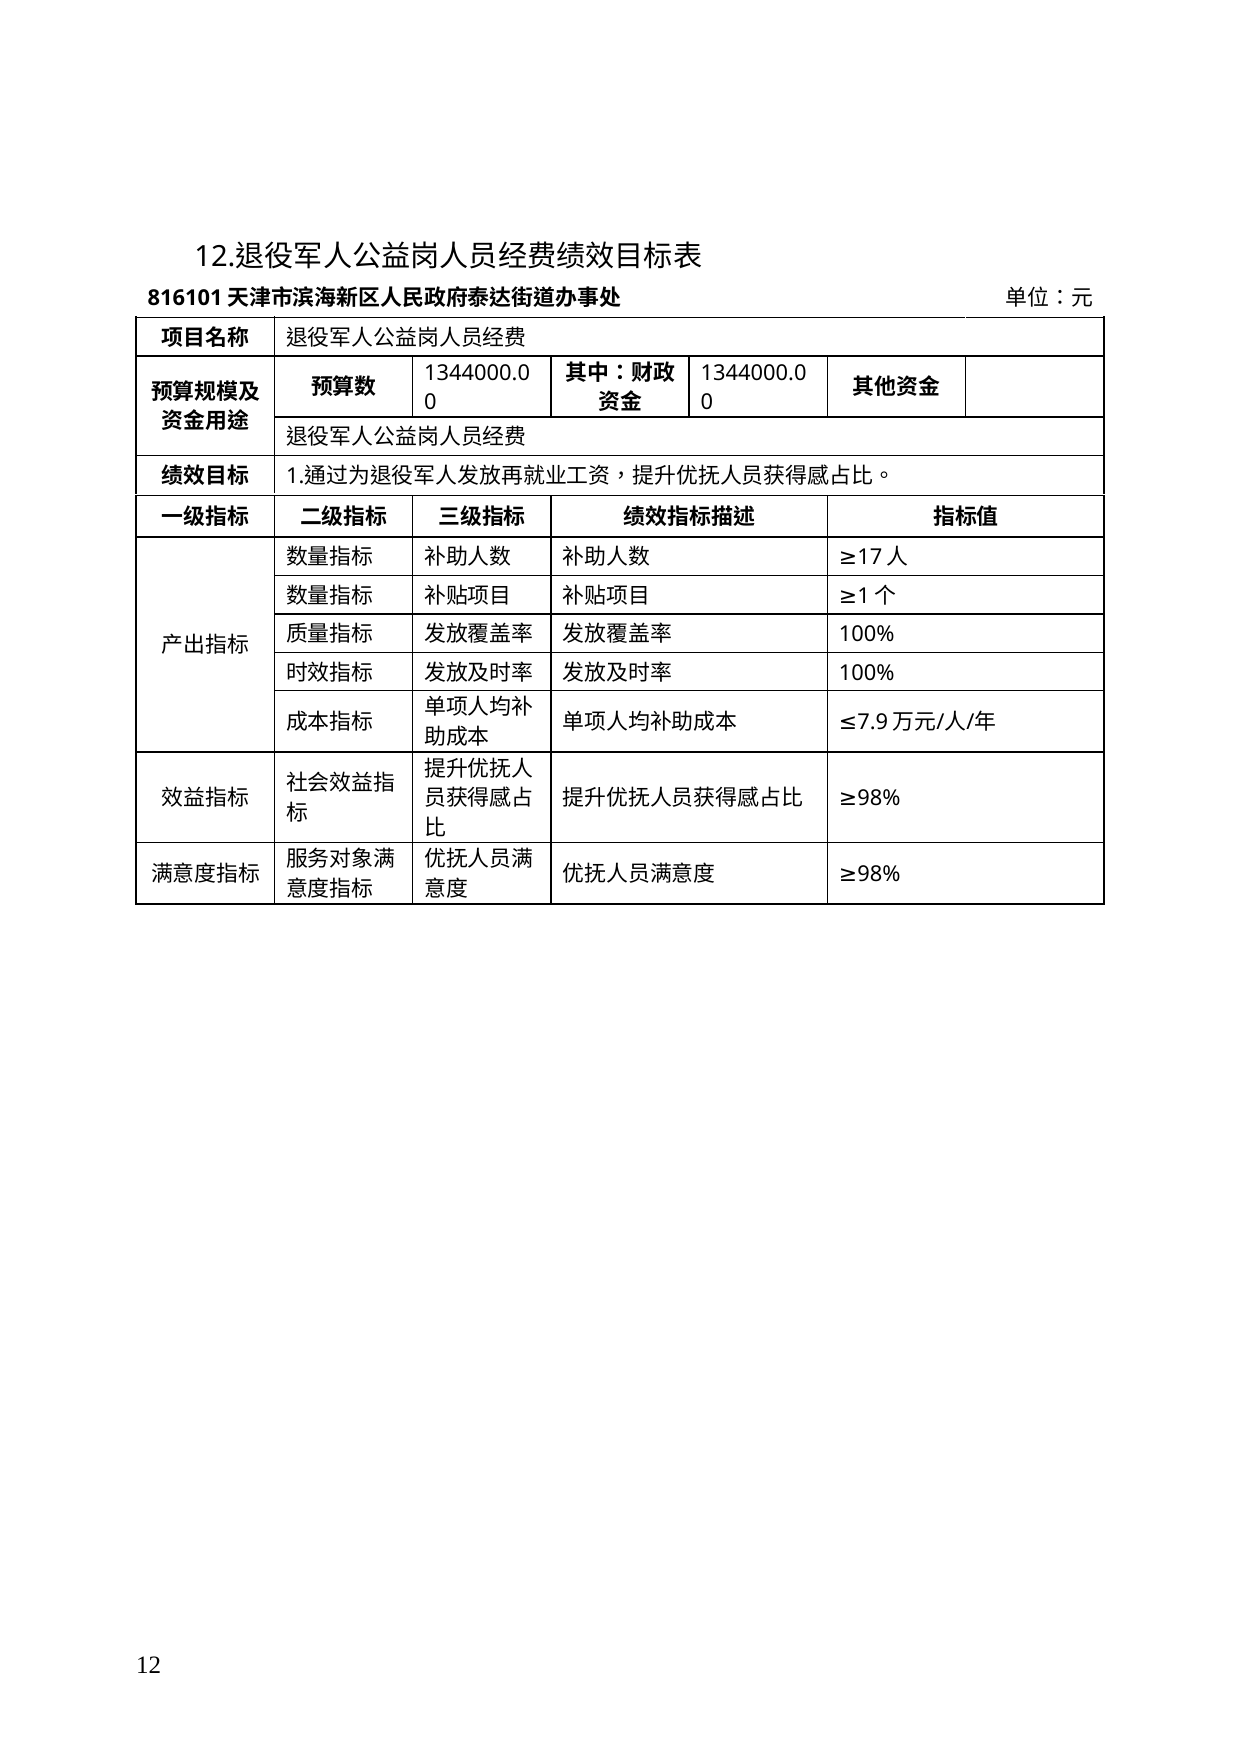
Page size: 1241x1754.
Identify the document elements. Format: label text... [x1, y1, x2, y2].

table_cell 数量指标 [275, 538, 412, 574]
table_cell 预算规模及资金用途 [137, 357, 274, 454]
table_cell 单项人均补助成本 [552, 691, 827, 751]
table_cell 项目名称 [137, 318, 274, 355]
table_header 指标值 [828, 496, 1103, 536]
table_cell 优抚人员满意度 [413, 843, 550, 903]
table_cell ≥17人 [828, 538, 1103, 574]
table_cell 退役军人公益岗人员经费 [275, 418, 1103, 454]
table_cell 成本指标 [275, 691, 412, 751]
table_cell ≤7.9万元/人/年 [828, 691, 1103, 751]
table_cell 100% [828, 653, 1103, 690]
table_cell 提升优抚人员获得感占比 [413, 753, 550, 842]
table_cell 社会效益指标 [275, 753, 412, 842]
table_cell 发放覆盖率 [552, 615, 827, 651]
table_cell 1344000.00 [690, 357, 827, 416]
table_cell 时效指标 [275, 653, 412, 690]
table_cell 补贴项目 [413, 576, 550, 613]
table_header 二级指标 [275, 496, 412, 536]
table_header 816101天津市滨海新区人民政府泰达街道办事处 [137, 277, 965, 316]
table_header 一级指标 [137, 496, 274, 536]
table_cell 质量指标 [275, 615, 412, 651]
table_cell 1344000.00 [413, 357, 550, 416]
table_cell 发放及时率 [413, 653, 550, 690]
table_cell 效益指标 [137, 753, 274, 842]
table_cell ≥98% [828, 843, 1103, 903]
table_cell 数量指标 [275, 576, 412, 613]
table_cell 1.通过为退役军人发放再就业工资，提升优抚人员获得感占比。 [275, 456, 1103, 493]
table_cell ≥98% [828, 753, 1103, 842]
table_cell 产出指标 [137, 538, 274, 751]
table_cell ≥1个 [828, 576, 1103, 613]
table_cell 提升优抚人员获得感占比 [552, 753, 827, 842]
table_cell 补助人数 [552, 538, 827, 574]
table_header 绩效指标描述 [552, 496, 827, 536]
table_cell 补贴项目 [552, 576, 827, 613]
table_cell 满意度指标 [137, 843, 274, 903]
table_cell 其他资金 [828, 357, 965, 416]
table_cell 补助人数 [413, 538, 550, 574]
table_cell 预算数 [275, 357, 412, 416]
table_header 三级指标 [413, 496, 550, 536]
table_cell 绩效目标 [137, 456, 274, 493]
table_cell 发放覆盖率 [413, 615, 550, 651]
table_cell [966, 357, 1103, 416]
table_cell 服务对象满意度指标 [275, 843, 412, 903]
table_cell 优抚人员满意度 [552, 843, 827, 903]
table_cell 100% [828, 615, 1103, 651]
table_cell 发放及时率 [552, 653, 827, 690]
table_cell 退役军人公益岗人员经费 [275, 318, 1103, 355]
table_cell 单项人均补助成本 [413, 691, 550, 751]
table_header 单位：元 [966, 277, 1103, 316]
table_cell 其中：财政 资金 [552, 357, 688, 416]
text 12.退役军人公益岗人员经费绩效目标表 [136, 235, 1104, 275]
